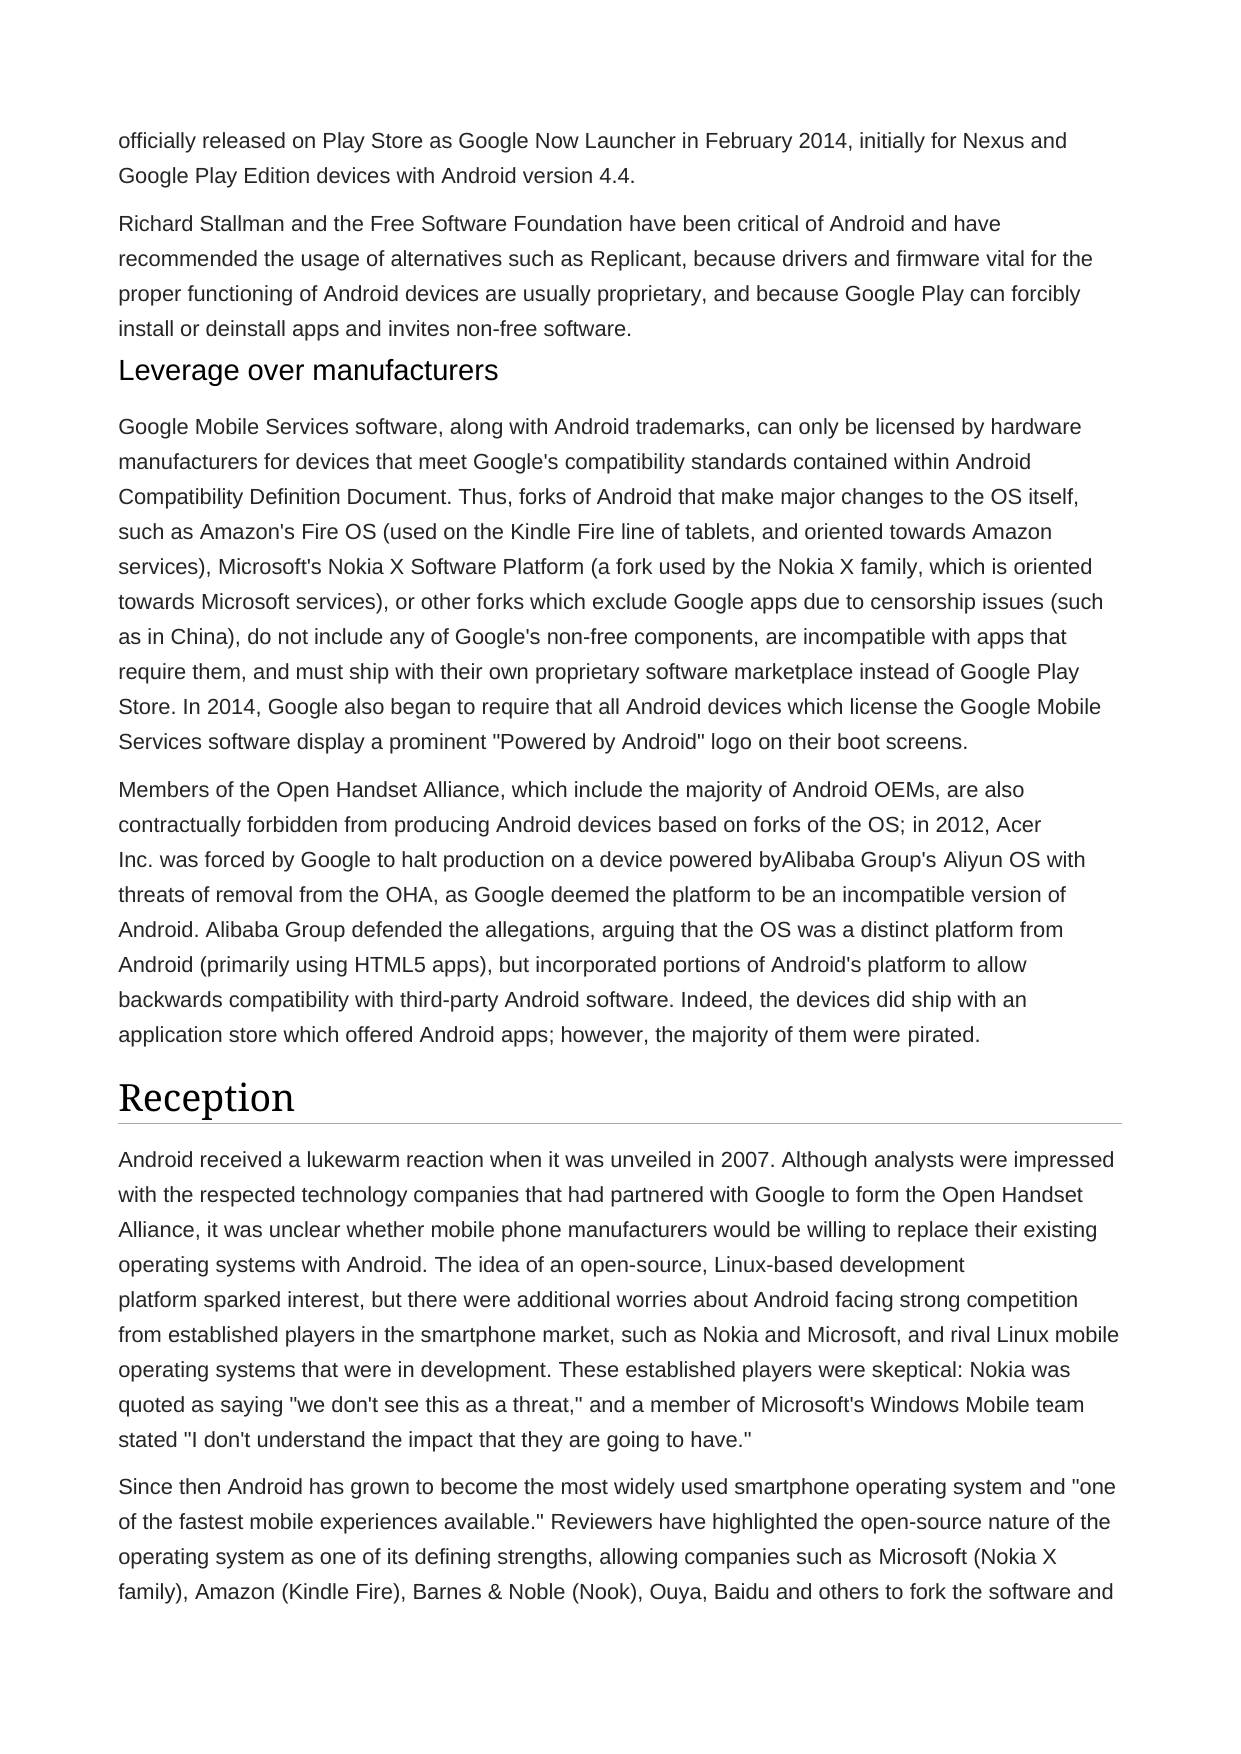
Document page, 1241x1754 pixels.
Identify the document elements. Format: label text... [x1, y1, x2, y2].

text Richard Stallman and the Free Software Foundation have been critical of Android and have recommended the usage of alternatives such as Replicant, because drivers and firmware vital for the proper functioning of Android devices are usually proprietary, and because Google Play can forcibly install or deinstall apps and invites non-free software. [118, 201, 1122, 341]
text Android received a lukewarm reaction when it was unveiled in 2007. Although analysts were impressed with the respected technology companies that had partnered with Google to form the Open Handset Alliance, it was unclear whether mobile phone manufacturers would be willing to replace their existing operating systems with Android. The idea of an open-source, Linux-based development platform sparked interest, but there were additional worries about Android facing strong competition from established players in the smartphone market, such as Nokia and Microsoft, and rival Linux mobile operating systems that were in development. These established players were skeptical: Nokia was quoted as saying "we don't see this as a threat," and a member of Microsoft's Windows Mobile team stated "I don't understand the impact that they are going to have." [118, 1137, 1122, 1452]
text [118, 1464, 1122, 1604]
text Google Mobile Services software, along with Android trademarks, can only be licensed by hardware manufacturers for devices that meet Google's compatibility standards contained within Android Compatibility Definition Document. Thus, forks of Android that make major changes to the OS itself, such as Amazon's Fire OS (used on the Kindle Fire line of tablets, and oriented towards Amazon services), Microsoft's Nokia X Software Platform (a fork used by the Nokia X family, which is oriented towards Microsoft services), or other forks which exclude Google apps due to censorship issues (such as in China), do not include any of Google's non-free components, are incompatible with apps that require them, and must ship with their own proprietary software marketplace instead of Google Play Store. In 2014, Google also began to require that all Android devices which license the Google Mobile Services software display a prominent "Powered by Android" logo on their boot screens. [118, 404, 1122, 754]
subtitle Reception [118, 1072, 1122, 1123]
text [118, 118, 1122, 188]
subtitle Leverage over manufacturers [118, 353, 1122, 387]
text Members of the Open Handset Alliance, which include the majority of Android OEMs, are also contractually forbidden from producing Android devices based on forks of the OS; in 2012, Acer Inc. was forced by Google to halt production on a device powered byAlibaba Group's Aliyun OS with threats of removal from the OHA, as Google deemed the platform to be an incompatible version of Android. Alibaba Group defended the allegations, arguing that the OS was a distinct platform from Android (primarily using HTML5 apps), but incorporated portions of Android's platform to allow backwards compatibility with third-party Android software. Indeed, the devices did ship with an application store which offered Android apps; however, the majority of them were pirated. [118, 767, 1122, 1047]
